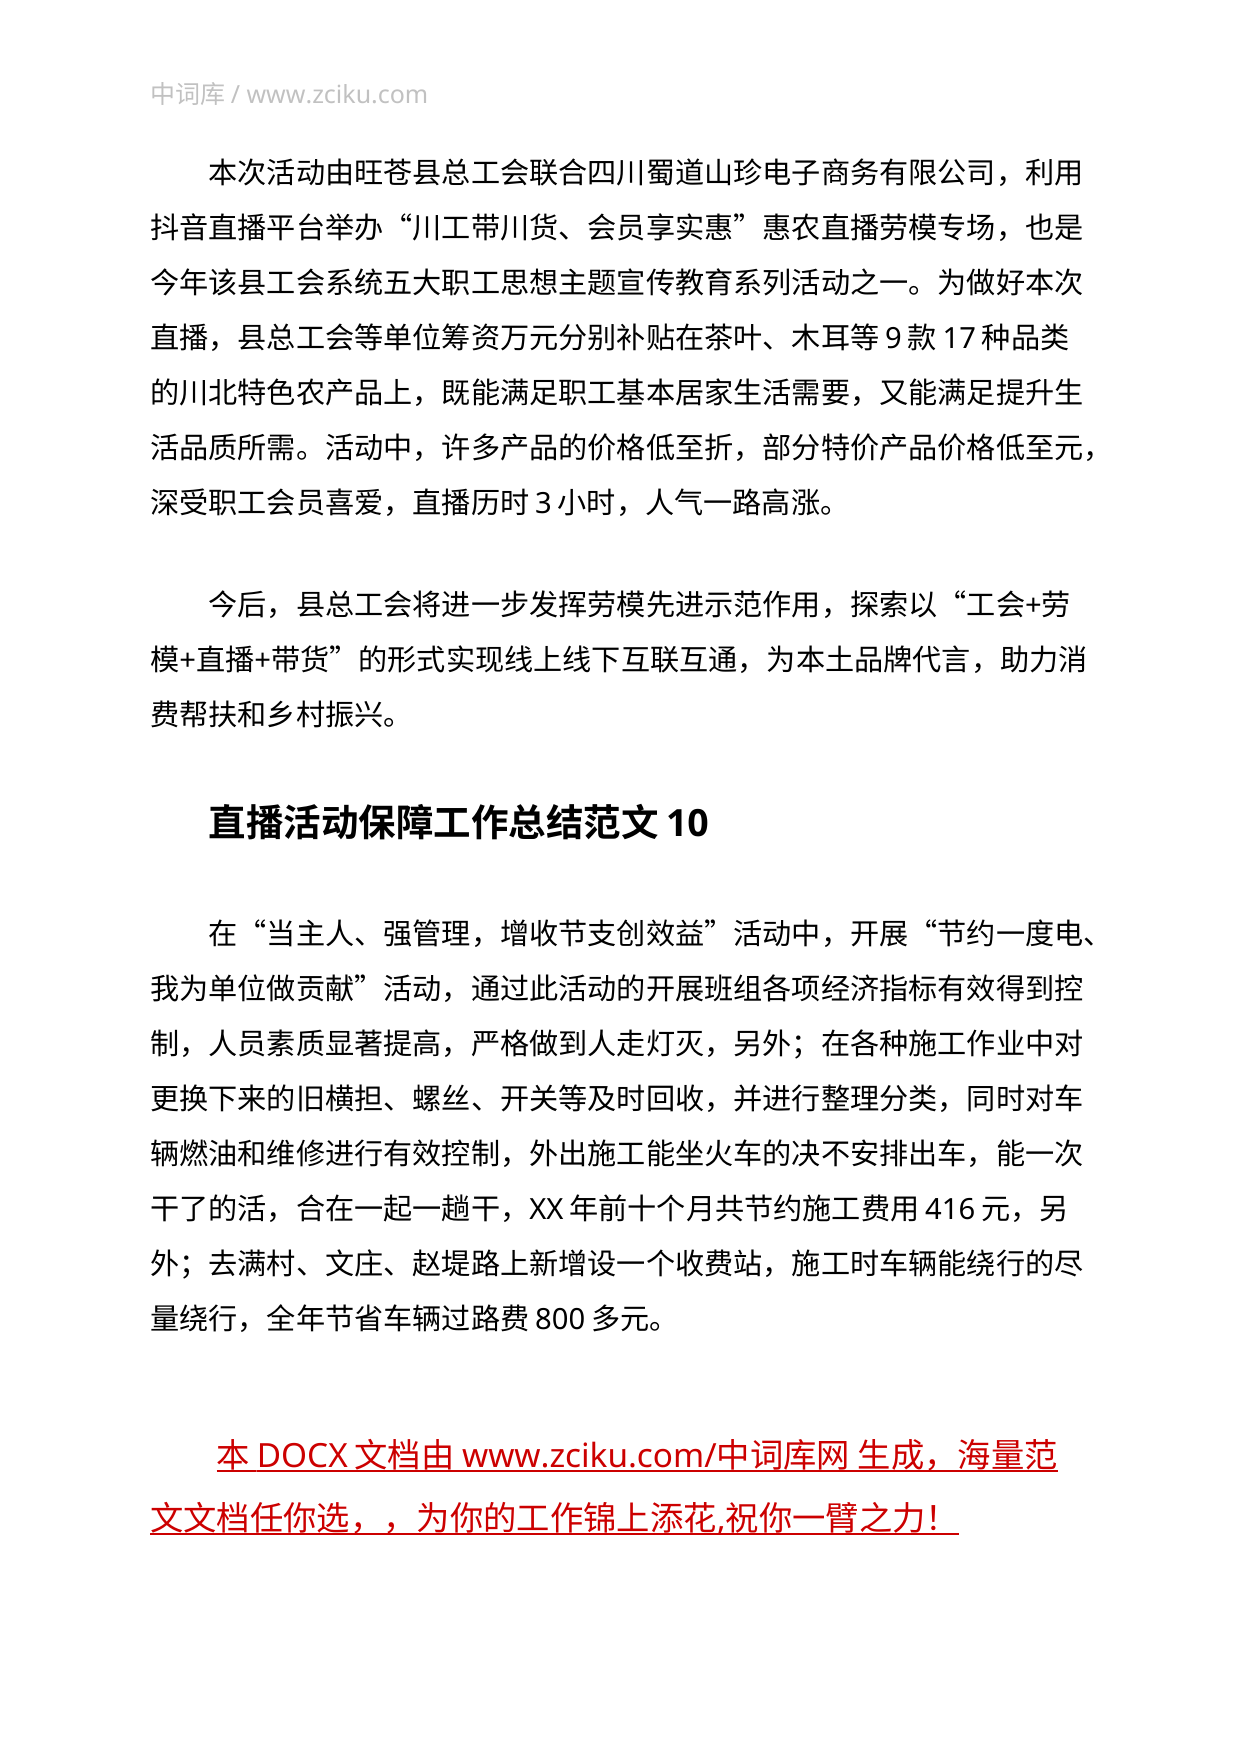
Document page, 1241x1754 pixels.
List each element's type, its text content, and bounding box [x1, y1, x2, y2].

text 本次活动由旺苍县总工会联合四川蜀道山珍电子商务有限公司，利用抖音直播平台举办“川工带川货、会员享实惠”惠农直播劳模专场，也是今年该县工会系统五大职工思想主题宣传教育系列活动之一。为做好本次直播，县总工会等单位筹资万元分别补贴在茶叶、木耳等9款17种品类的川北特色农产品上，既能满足职工基本居家生活需要，又能满足提升生活品质所需。活动中，许多产品的价格低至折，部分特价产品价格低至元，深受职工会员喜爱，直播历时3小时，人气一路高涨。 [150, 150, 1090, 522]
text 今后，县总工会将进一步发挥劳模先进示范作用，探索以“工会+劳模+直播+带货”的形式实现线上线下互联互通，为本土品牌代言，助力消费帮扶和乡村振兴。 [150, 581, 1090, 734]
text 在“当主人、强管理，增收节支创效益”活动中，开展“节约一度电、我为单位做贡献”活动，通过此活动的开展班组各项经济指标有效得到控制，人员素质显著提高，严格做到人走灯灭，另外；在各种施工作业中对更换下来的旧横担、螺丝、开关等及时回收，并进行整理分类，同时对车辆燃油和维修进行有效控制，外出施工能坐火车的决不安排出车，能一次干了的活，合在一起一趟干，XX年前十个月共节约施工费用416元，另外；去满村、文庄、赵堤路上新增设一个收费站，施工时车辆能绕行的尽量绕行，全年节省车辆过路费800多元。 [150, 911, 1090, 1338]
text 本DOCX文档由 www.zciku.com/中词库网 生成，海量范文文档任你选，，为你的工作锦上添花,祝你一臂之力！ [150, 1428, 1090, 1540]
text 直播活动保障工作总结范文10 [150, 793, 1090, 848]
